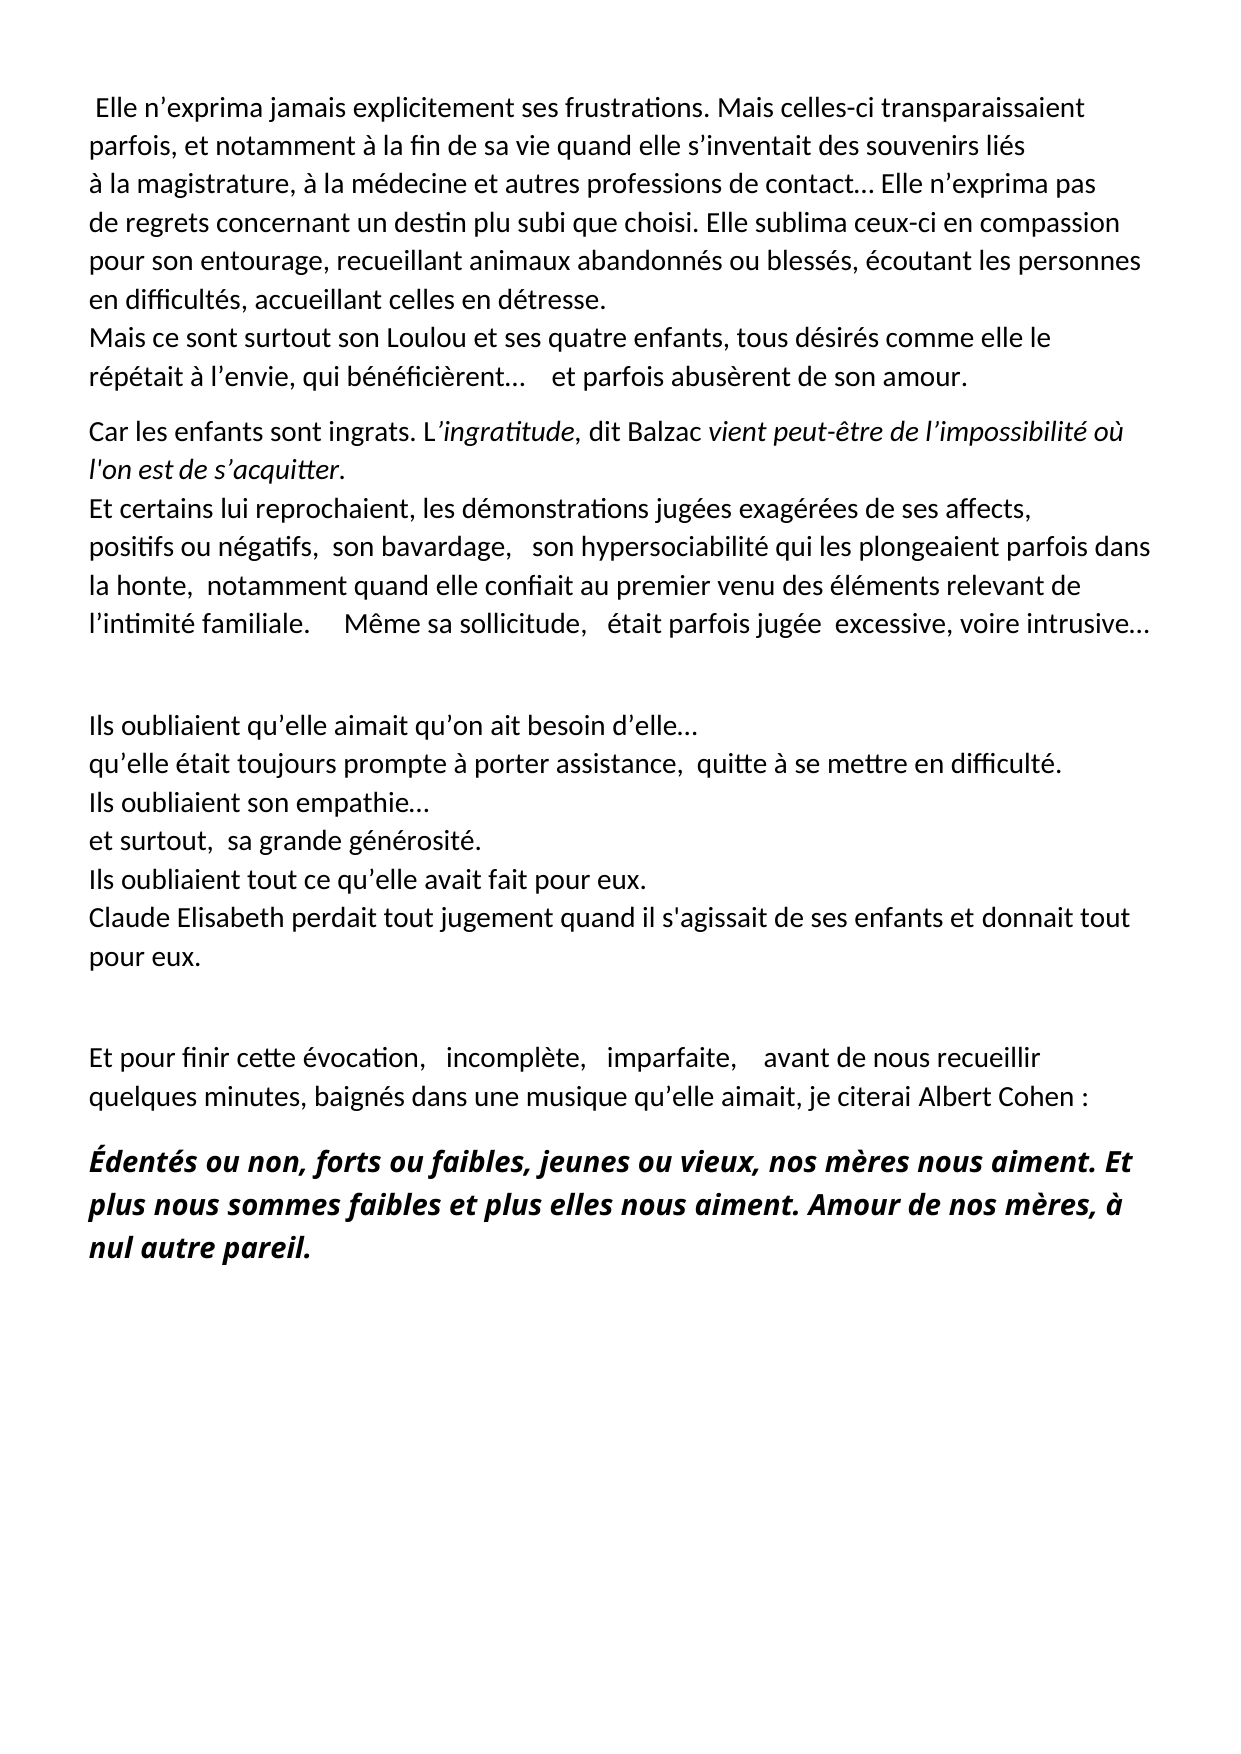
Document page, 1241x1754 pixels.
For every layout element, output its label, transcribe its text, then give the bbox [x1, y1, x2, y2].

text Et pour finir cette évocation, incomplète, imparfaite, avant de nous recueillir quelques minutes, baignés dans une musique qu’elle aimait, je citerai Albert Cohen : [89, 1039, 1152, 1114]
text Elle n’exprima jamais explicitement ses frustrations. Mais celles-ci transparaissaient parfois, et notamment à la fin de sa vie quand elle s’inventait des souvenirs liés à la magistrature, à la médecine et autres professions de contact… Elle n’exprima pas de regrets concernant un destin plu subi que choisi. Elle sublima ceux-ci en compassion pour son entourage, recueillant animaux abandonnés ou blessés, écoutant les personnes en difficultés, accueillant celles en détresse. Mais ce sont surtout son Loulou et ses quatre enfants, tous désirés comme elle le répétait à l’envie, qui bénéficièrent… et parfois abusèrent de son amour. [89, 89, 1152, 393]
subtitle Édentés ou non, forts ou faibles, jeunes ou vieux, nos mères nous aiment. Et plus nous sommes faibles et plus elles nous aiment. Amour de nos mères, à nul autre pareil. [89, 1141, 1152, 1267]
text Car les enfants sont ingrats. L’ingratitude, dit Balzac vient peut-être de l’impossibilité où l'on est de s’acquitter. Et certains lui reprochaient, les démonstrations jugées exagérées de ses affects, positifs ou négatifs, son bavardage, son hypersociabilité qui les plongeaient parfois dans la honte, notamment quand elle confiait au premier venu des éléments relevant de l’intimité familiale. Même sa sollicitude, était parfois jugée excessive, voire intrusive… [89, 413, 1152, 641]
text Ils oubliaient qu’elle aimait qu’on ait besoin d’elle… qu’elle était toujours prompte à porter assistance, quitte à se mettre en difficulté. Ils oubliaient son empathie… et surtout, sa grande générosité. Ils oubliaient tout ce qu’elle avait fait pour eux. Claude Elisabeth perdait tout jugement quand il s'agissait de ses enfants et donnait tout pour eux. [89, 707, 1152, 973]
